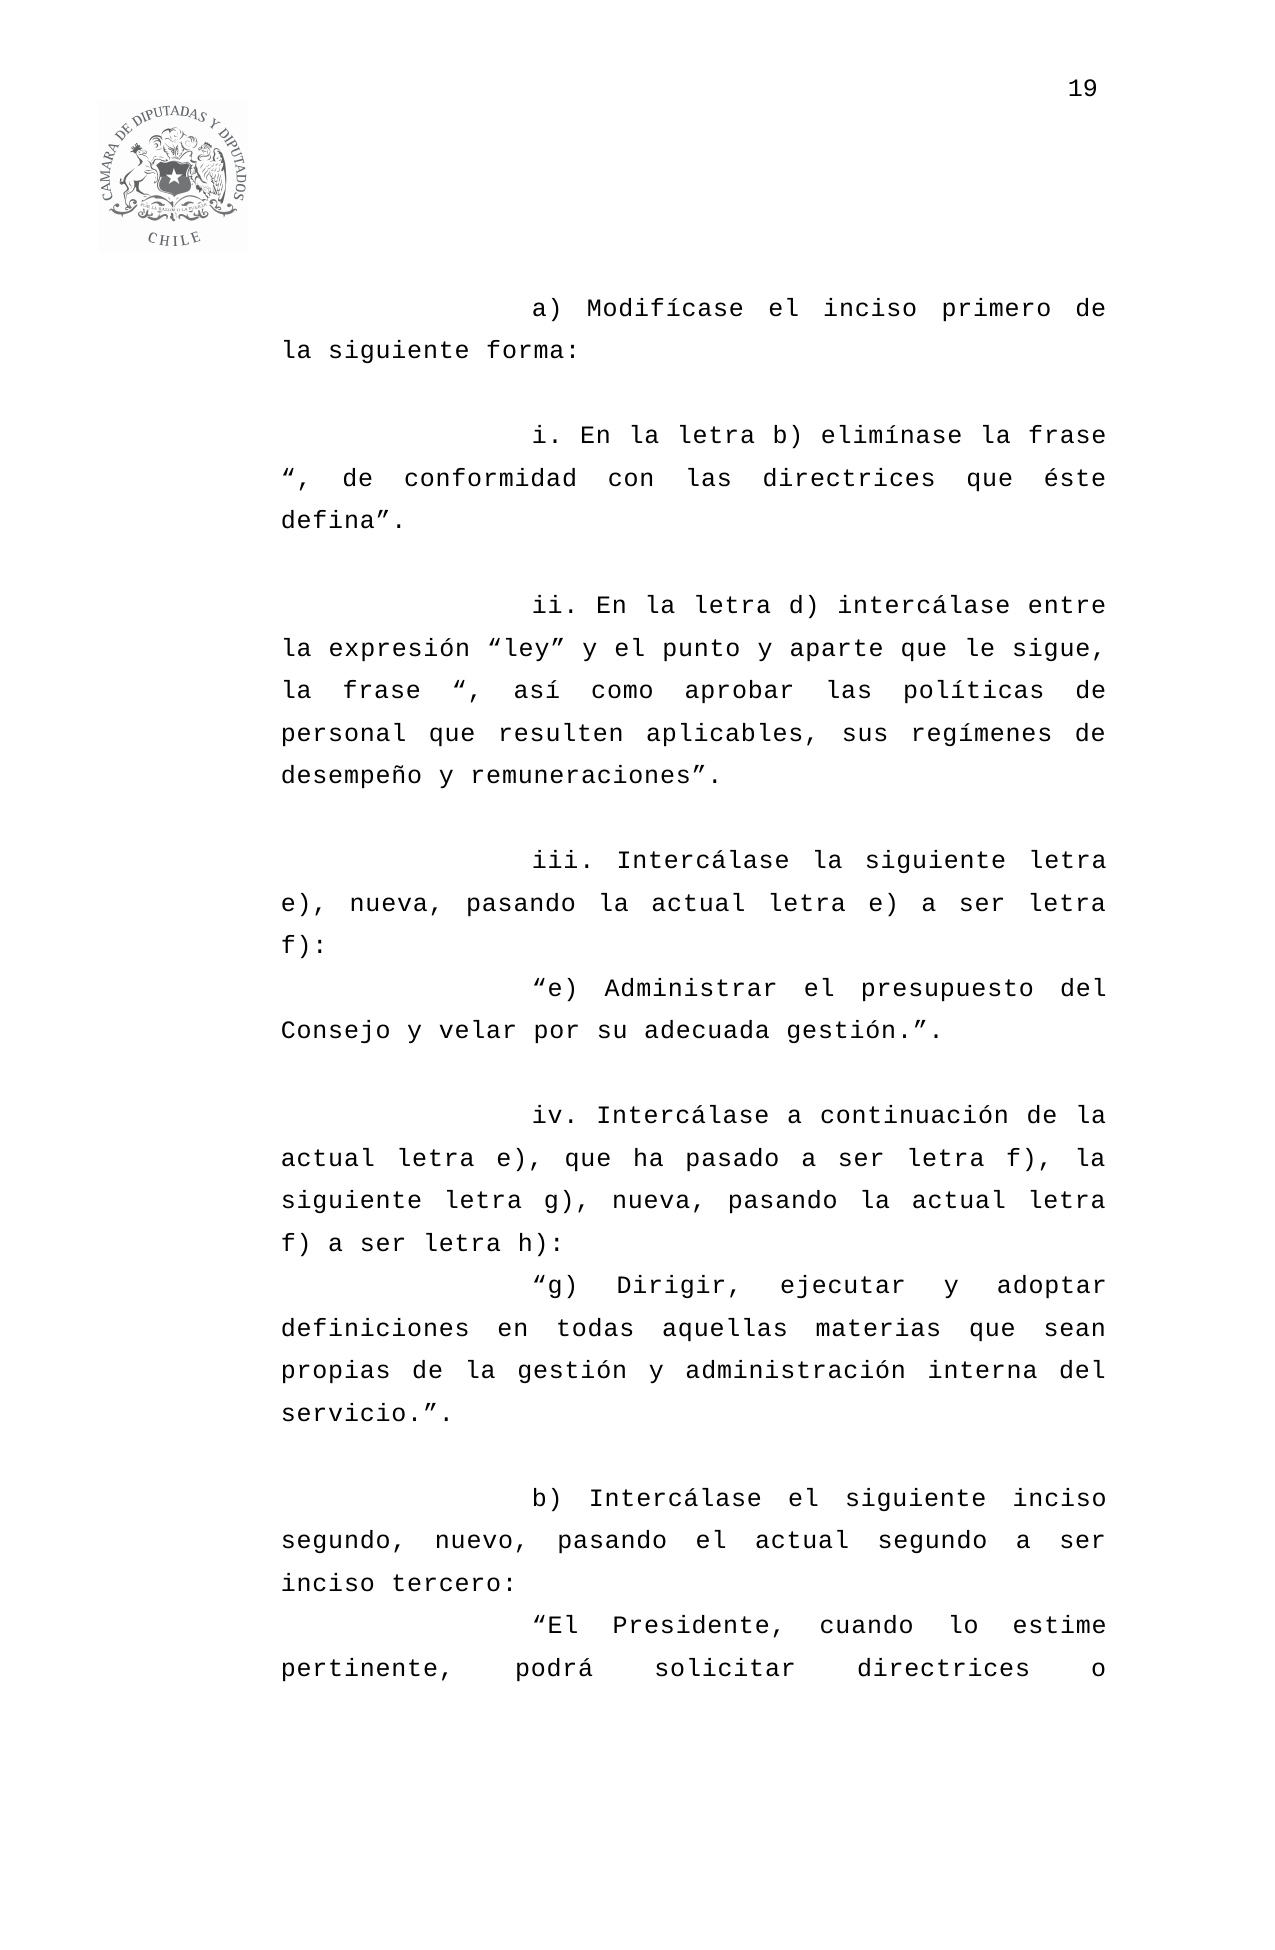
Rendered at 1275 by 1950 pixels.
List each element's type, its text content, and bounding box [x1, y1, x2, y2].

text “g) Dirigir, ejecutar y adoptar definiciones en todas aquellas materias que sean propias de la gestión y administración interna del servicio.”. [281, 1273, 1107, 1429]
picture [97, 101, 249, 252]
text i. En la letra b) elimínase la frase “, de conformidad con las directrices que éste defina”. [281, 423, 1107, 536]
text iv. Intercálase a continuación de la actual letra e), que ha pasado a ser letra f), la siguiente letra g), nueva, pasando la actual letra f) a ser letra h): [281, 1103, 1107, 1259]
text “e) Administrar el presupuesto del Consejo y velar por su adecuada gestión.”. [281, 975, 1107, 1046]
text ii. En la letra d) intercálase entre la expresión “ley” y el punto y aparte que le sigue, la frase “, así como aprobar las políticas de personal que resulten aplicables, sus regímenes de desempeño y remuneraciones”. [281, 593, 1107, 791]
text a) Modifícase el inciso primero de la siguiente forma: [281, 295, 1107, 366]
text iii. Intercálase la siguiente letra e), nueva, pasando la actual letra e) a ser letra f): [281, 848, 1107, 961]
text b) Intercálase el siguiente inciso segundo, nuevo, pasando el actual segundo a ser inciso tercero: [281, 1485, 1107, 1599]
